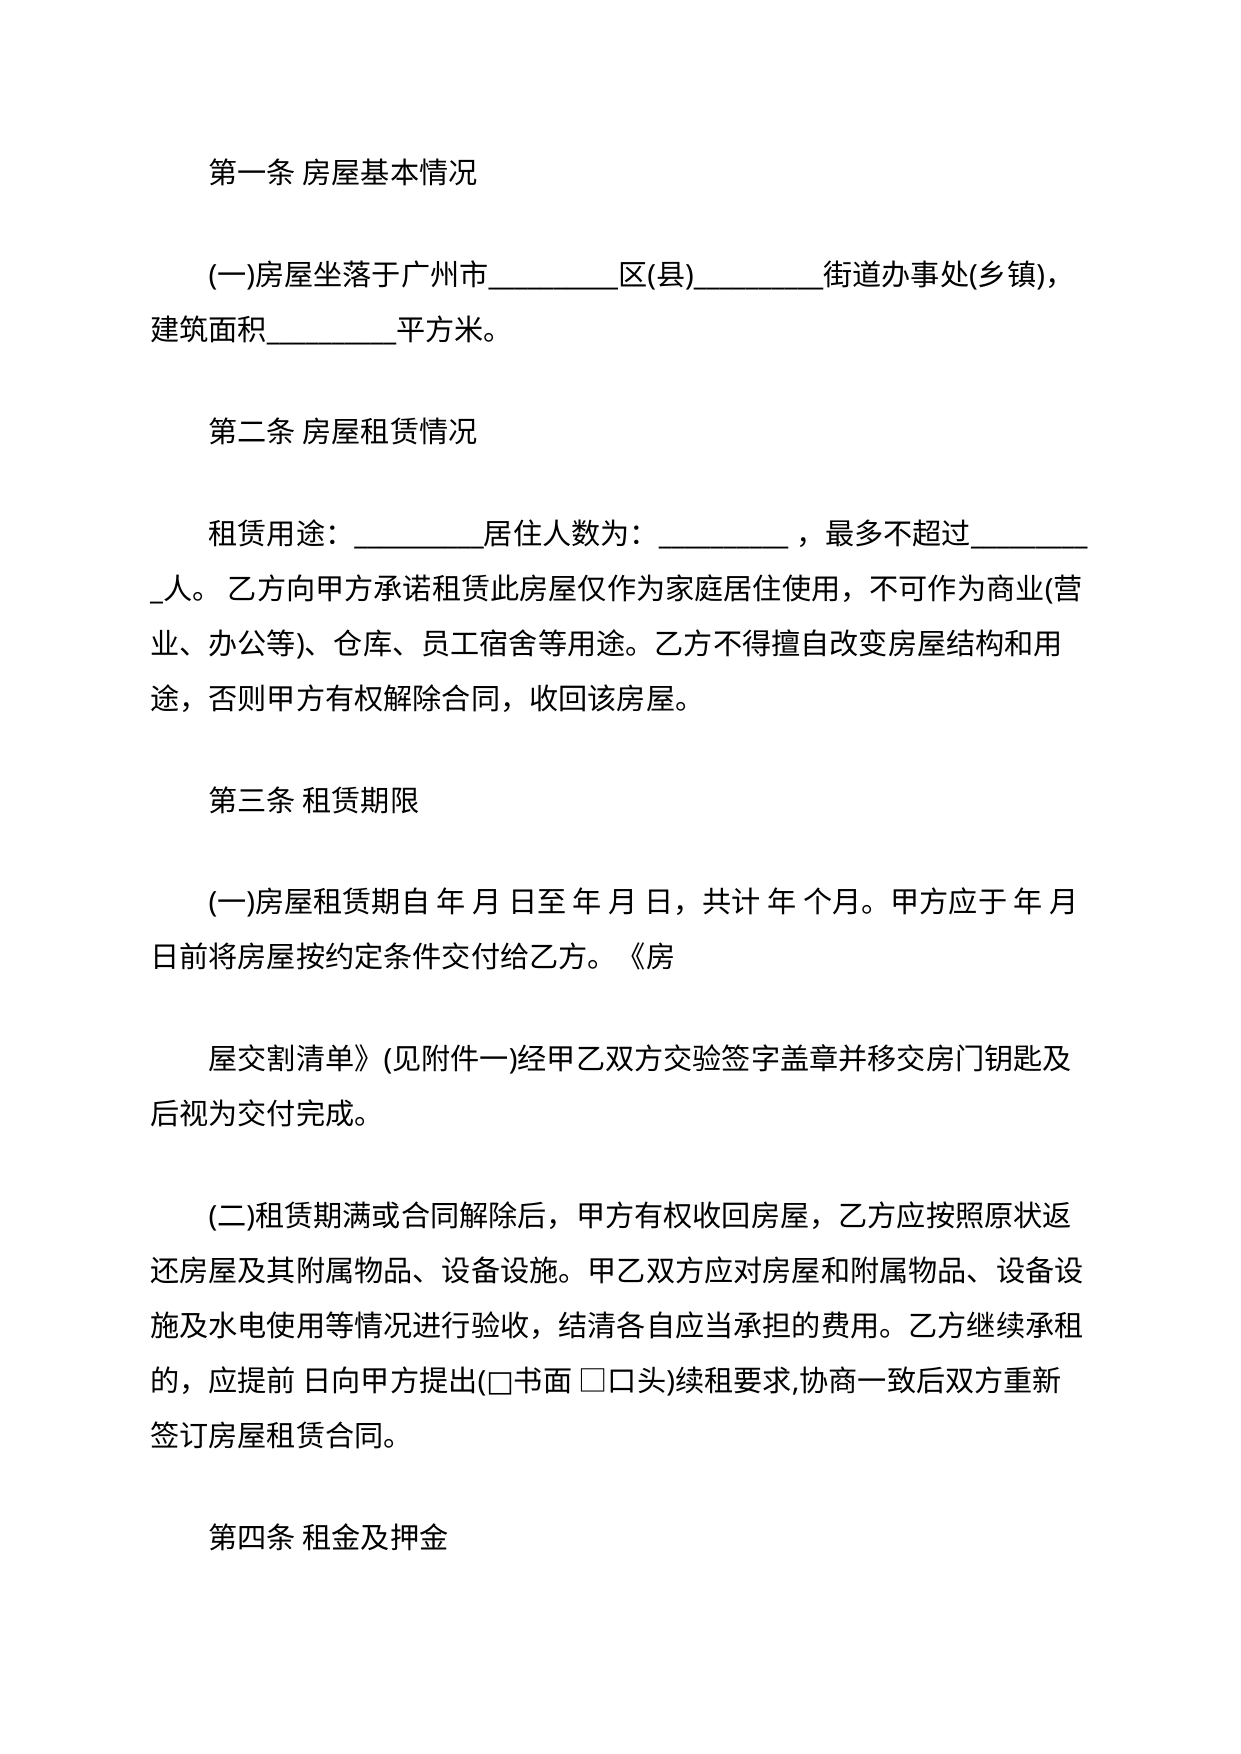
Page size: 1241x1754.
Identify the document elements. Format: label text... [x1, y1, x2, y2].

text (一)房屋坐落于广州市__________区(县)__________街道办事处(乡镇)，建筑面积__________平方米。 [150, 252, 1090, 349]
text (二)租赁期满或合同解除后，甲方有权收回房屋，乙方应按照原状返还房屋及其附属物品、设备设施。甲乙双方应对房屋和附属物品、设备设施及水电使用等情况进行验收，结清各自应当承担的费用。乙方继续承租的，应提前 日向甲方提出(□书面 □口头)续租要求,协商一致后双方重新签订房屋租赁合同。 [150, 1193, 1090, 1455]
text (一)房屋租赁期自 年 月 日至 年 月 日，共计 年 个月。甲方应于 年 月 日前将房屋按约定条件交付给乙方。《房 [150, 879, 1090, 976]
text 屋交割清单》(见附件一)经甲乙双方交验签字盖章并移交房门钥匙及 后视为交付完成。 [150, 1036, 1090, 1133]
text 第三条 租赁期限 [150, 777, 1090, 819]
text 第一条 房屋基本情况 [150, 150, 1090, 192]
text 租赁用途：__________居住人数为：__________ ，最多不超过__________人。 乙方向甲方承诺租赁此房屋仅作为家庭居住使用，不可作为商业(营业、办公等)、仓库、员工宿舍等用途。乙方不得擅自改变房屋结构和用途，否则甲方有权解除合同，收回该房屋。 [150, 511, 1090, 718]
text 第四条 租金及押金 [150, 1514, 1090, 1556]
text 第二条 房屋租赁情况 [150, 409, 1090, 451]
